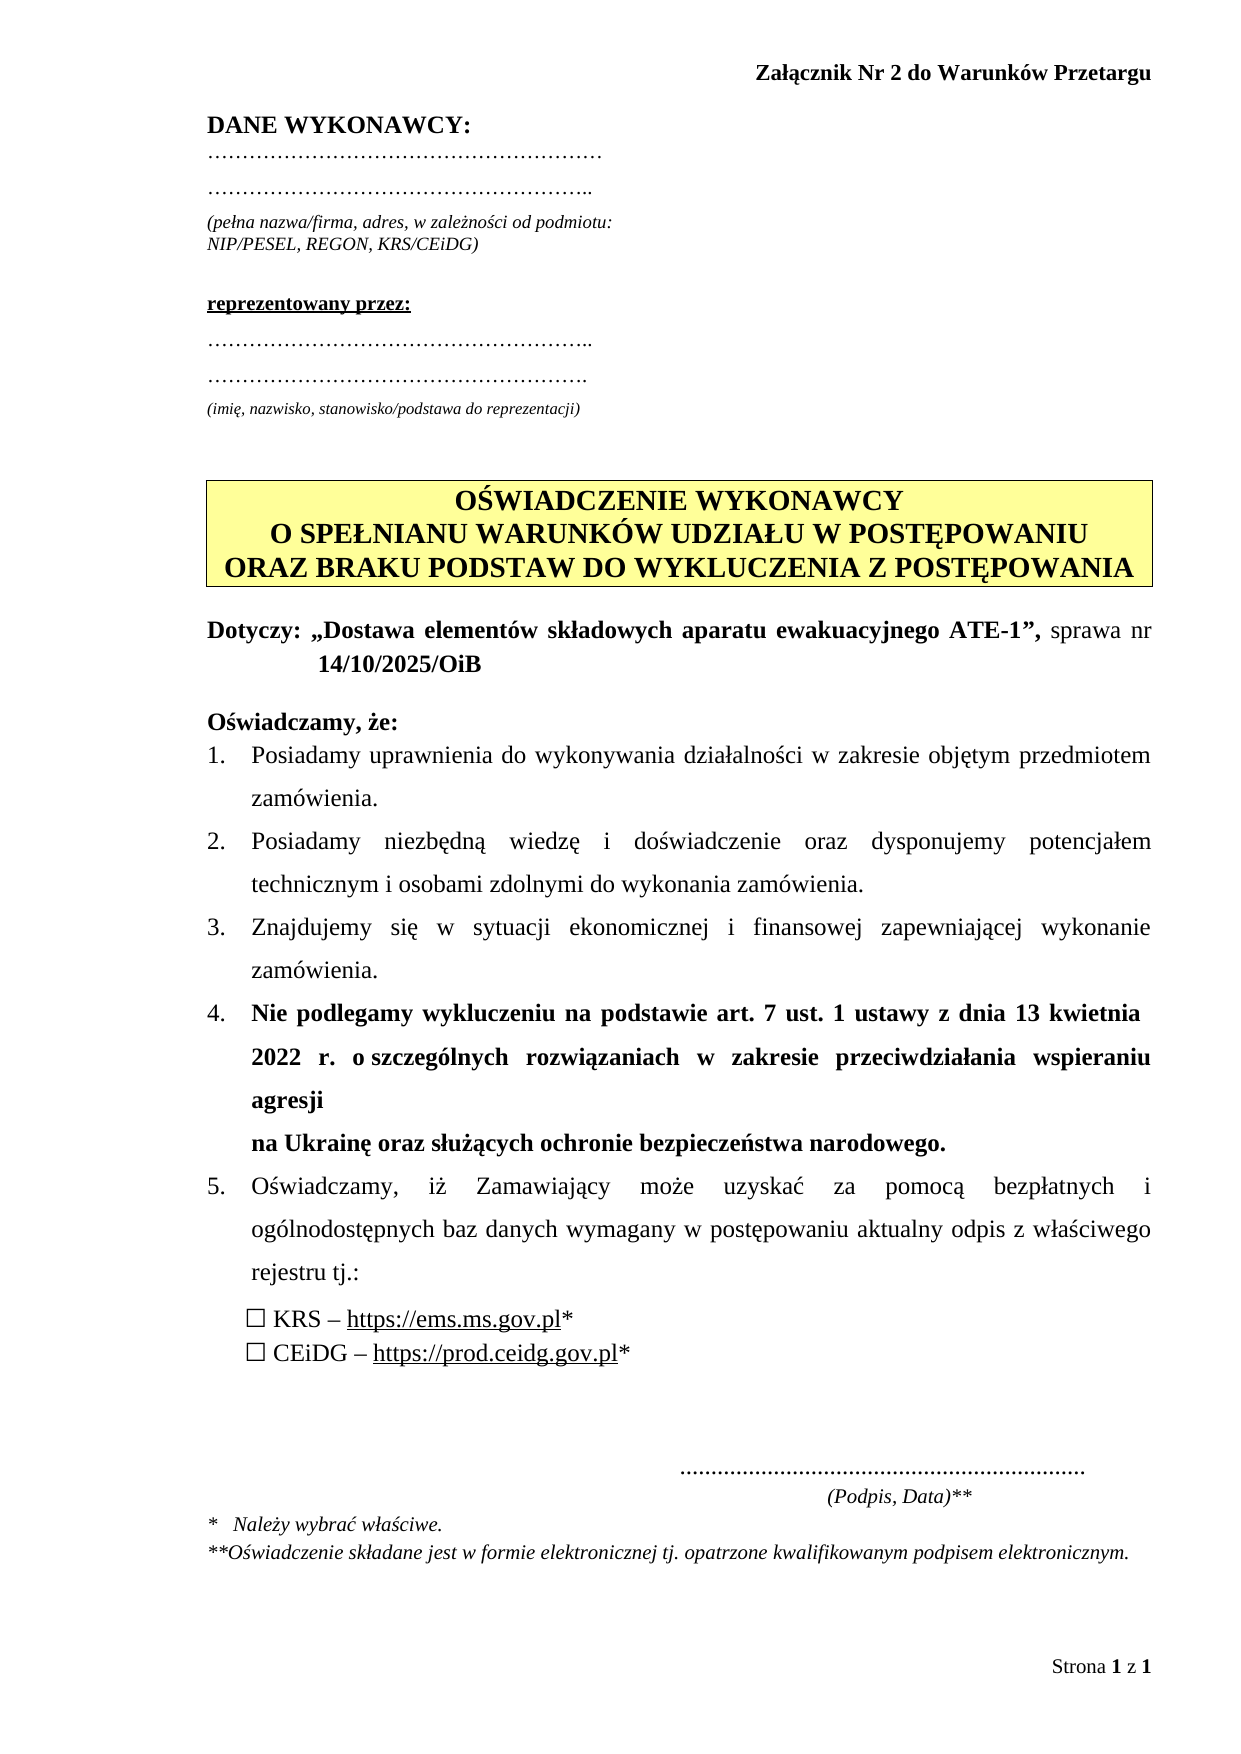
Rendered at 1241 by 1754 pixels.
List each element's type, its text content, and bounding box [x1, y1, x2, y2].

text **Oświadczenie składane jest w formie elektronicznej tj. opatrzone kwalifikowanym podpisem elektronicznym. [207, 1540, 1152, 1564]
text ………………………………………………………………………………………………….. [207, 139, 606, 199]
text (Podpis, Data)** [207, 1484, 1152, 1508]
list KRS – https://ems.ms.gov.pl* [244, 1300, 1152, 1334]
text ORAZ BRAKU PODSTAW DO WYKLUCZENIA Z POSTĘPOWANIA [207, 547, 1152, 586]
list Posiadamy niezbędną wiedzę i doświadczenie oraz dysponujemy potencjałem technicznym i osobami zdolnymi do wykonania zamówienia. [207, 826, 1152, 898]
text * Należy wybrać właściwe. [207, 1512, 1152, 1536]
text O SPEŁNIANU WARUNKÓW UDZIAŁU W POSTĘPOWANIU [207, 517, 1152, 547]
text DANE WYKONAWCY: [207, 110, 1152, 139]
list CEiDG – https://prod.ceidg.gov.pl* [244, 1334, 1152, 1368]
list Oświadczamy, iż Zamawiający może uzyskać za pomocą bezpłatnych i ogólnodostępnych baz danych wymagany w postępowaniu aktualny odpis z właściwego rejestru tj.: [207, 1171, 1152, 1286]
text Załącznik Nr 2 do Warunków Przetargu [207, 59, 1152, 85]
list Posiadamy uprawnienia do wykonywania działalności w zakresie objętym przedmiotem zamówienia. [207, 740, 1152, 812]
text ……………………………………………….. [207, 326, 606, 351]
text (imię, nazwisko, stanowisko/podstawa do reprezentacji) [207, 398, 1152, 418]
text (pełna nazwa/firma, adres, w zależności od podmiotu: [207, 211, 694, 233]
text Dotyczy: „Dostawa elementów składowych aparatu ewakuacyjnego ATE-1”, sprawa nr 14/10/2025/OiB [207, 616, 1152, 677]
text NIP/PESEL, REGON, KRS/CEiDG) [207, 233, 694, 254]
text Oświadczamy, że: [207, 707, 1152, 735]
text ................................................................. [207, 1451, 1152, 1480]
text ………………………………………………. [207, 362, 606, 387]
list Znajdujemy się w sytuacji ekonomicznej i finansowej zapewniającej wykonanie zamówienia. [207, 912, 1152, 984]
text reprezentowany przez: [207, 290, 1152, 314]
list Nie podlegamy wykluczeniu na podstawie art. 7 ust. 1 ustawy z dnia 13 kwietnia 2022 r. o szczególnych rozwiązaniach w zakresie przeciwdziałania wspieraniu agresji na Ukrainę oraz służących ochronie bezpieczeństwa narodowego. [207, 998, 1152, 1157]
text OŚWIADCZENIE WYKONAWCY [207, 481, 1152, 517]
